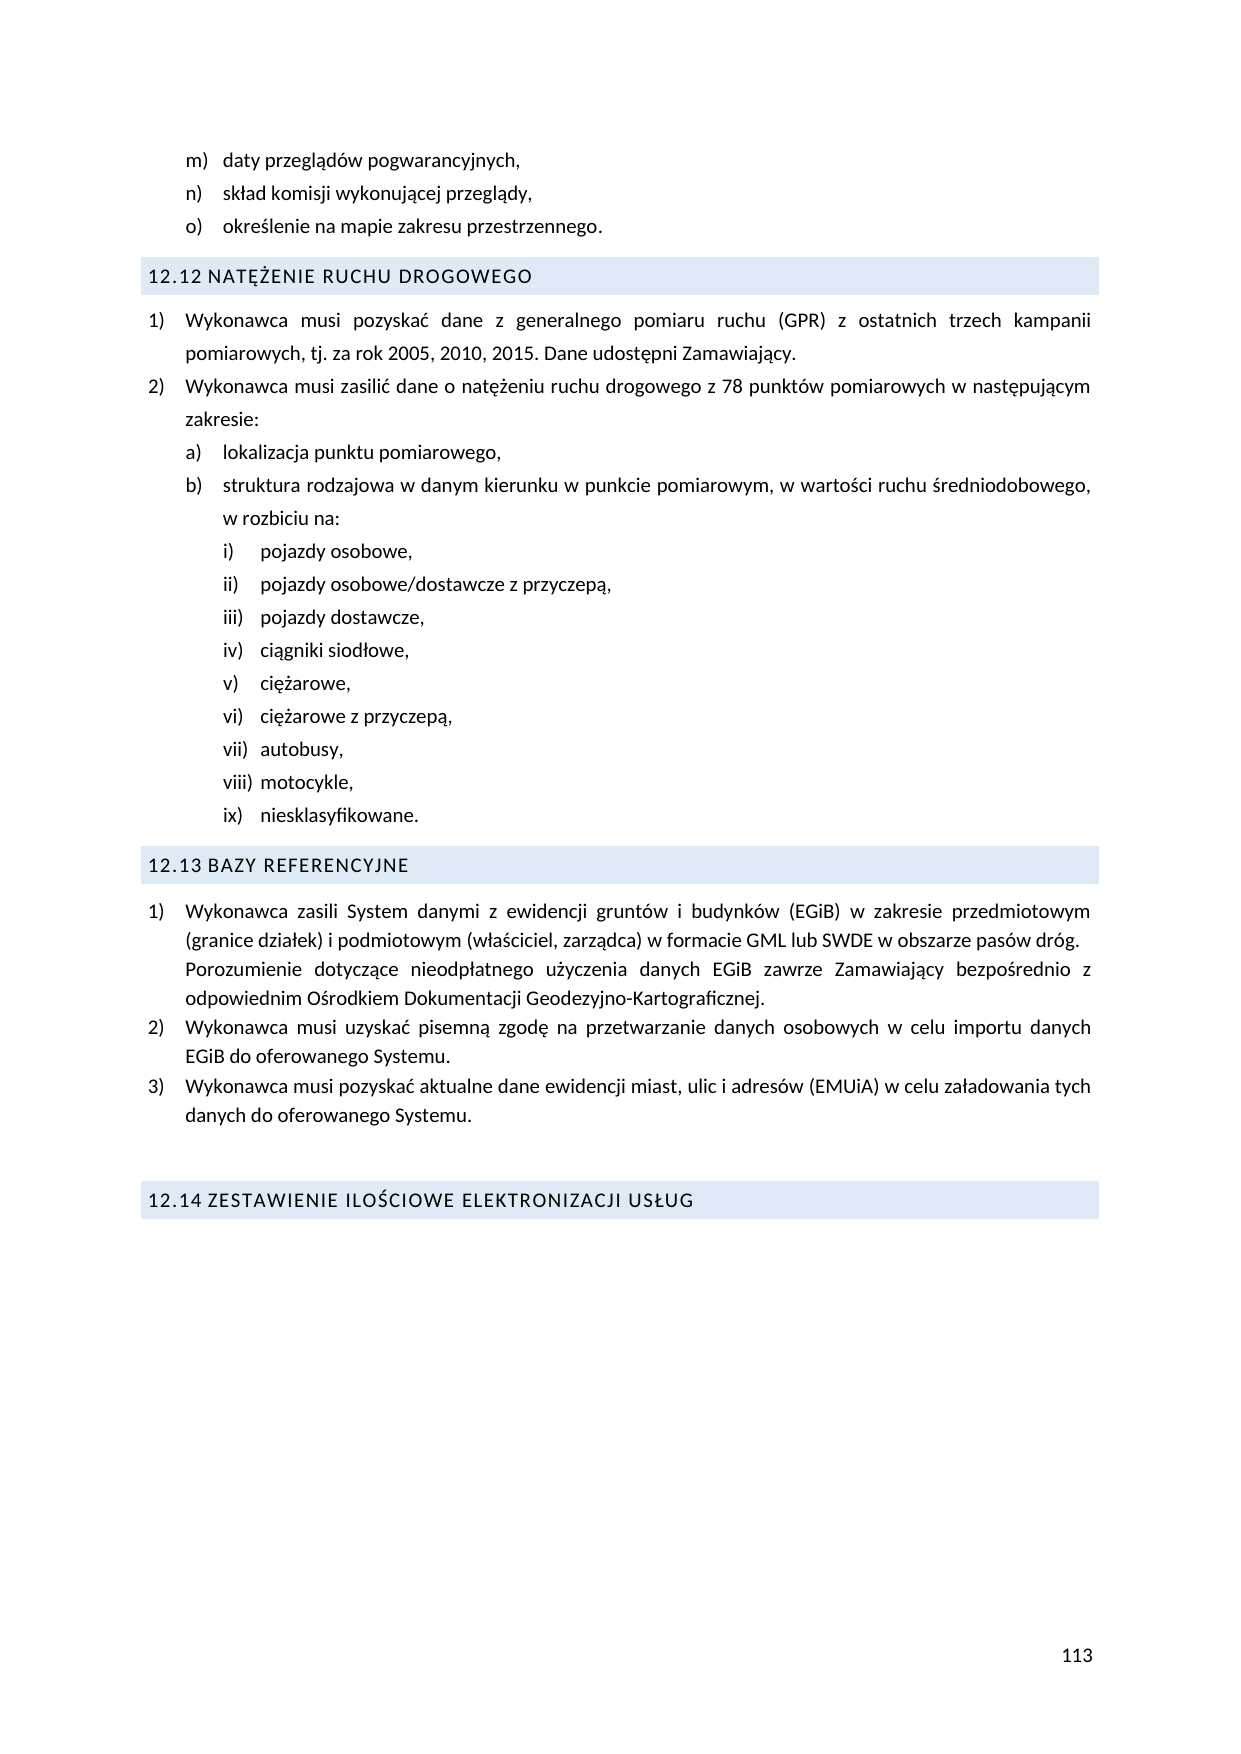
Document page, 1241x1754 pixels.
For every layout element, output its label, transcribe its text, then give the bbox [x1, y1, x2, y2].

list ciężarowe z przyczepą, [223, 703, 1093, 729]
subtitle Bazy referencyjne [148, 852, 1093, 877]
subtitle ZESTAWIENIE ILOŚCIOWE ELEKTRONIZACJI USŁUG [148, 1188, 1093, 1213]
list Wykonawca musi uzyskać pisemną zgodę na przetwarzanie danych osobowych w celu importu danych EGiB do oferowanego Systemu. [148, 1014, 1093, 1069]
list autobusy, [223, 736, 1093, 762]
list ciężarowe, [223, 670, 1093, 696]
list skład komisji wykonującej przeglądy, [185, 181, 1093, 206]
list motocykle, [223, 769, 1093, 795]
list daty przeglądów pogwarancyjnych, [185, 148, 1093, 173]
list Wykonawca zasili System danymi z ewidencji gruntów i budynków (EGiB) w zakresie przedmiotowym (granice działek) i podmiotowym (właściciel, zarządca) w formacie GML lub SWDE w obszarze pasów dróg. [148, 898, 1093, 952]
list struktura rodzajowa w danym kierunku w punkcie pomiarowym, w wartości ruchu średniodobowego, w rozbiciu na: [185, 472, 1093, 531]
list określenie na mapie zakresu przestrzennego. [185, 214, 1093, 239]
list Wykonawca musi pozyskać aktualne dane ewidencji miast, ulic i adresów (EMUiA) w celu załadowania tych danych do oferowanego Systemu. [148, 1073, 1093, 1127]
list niesklasyfikowane. [223, 802, 1093, 828]
list lokalizacja punktu pomiarowego, [185, 439, 1093, 464]
list pojazdy osobowe/dostawcze z przyczepą, [223, 571, 1093, 597]
list Wykonawca musi pozyskać dane z generalnego pomiaru ruchu (GPR) z ostatnich trzech kampanii pomiarowych, tj. za rok 2005, 2010, 2015. Dane udostępni Zamawiający. [148, 307, 1093, 366]
subtitle Natężenie ruchu drogowego [148, 263, 1093, 289]
list pojazdy osobowe, [223, 538, 1093, 564]
list Porozumienie dotyczące nieodpłatnego użyczenia danych EGiB zawrze Zamawiający bezpośrednio z odpowiednim Ośrodkiem Dokumentacji Geodezyjno-Kartograficznej. [185, 956, 1093, 1011]
list Wykonawca musi zasilić dane o natężeniu ruchu drogowego z 78 punktów pomiarowych w następującym zakresie: [148, 373, 1093, 432]
list pojazdy dostawcze, [223, 604, 1093, 630]
list ciągniki siodłowe, [223, 637, 1093, 663]
